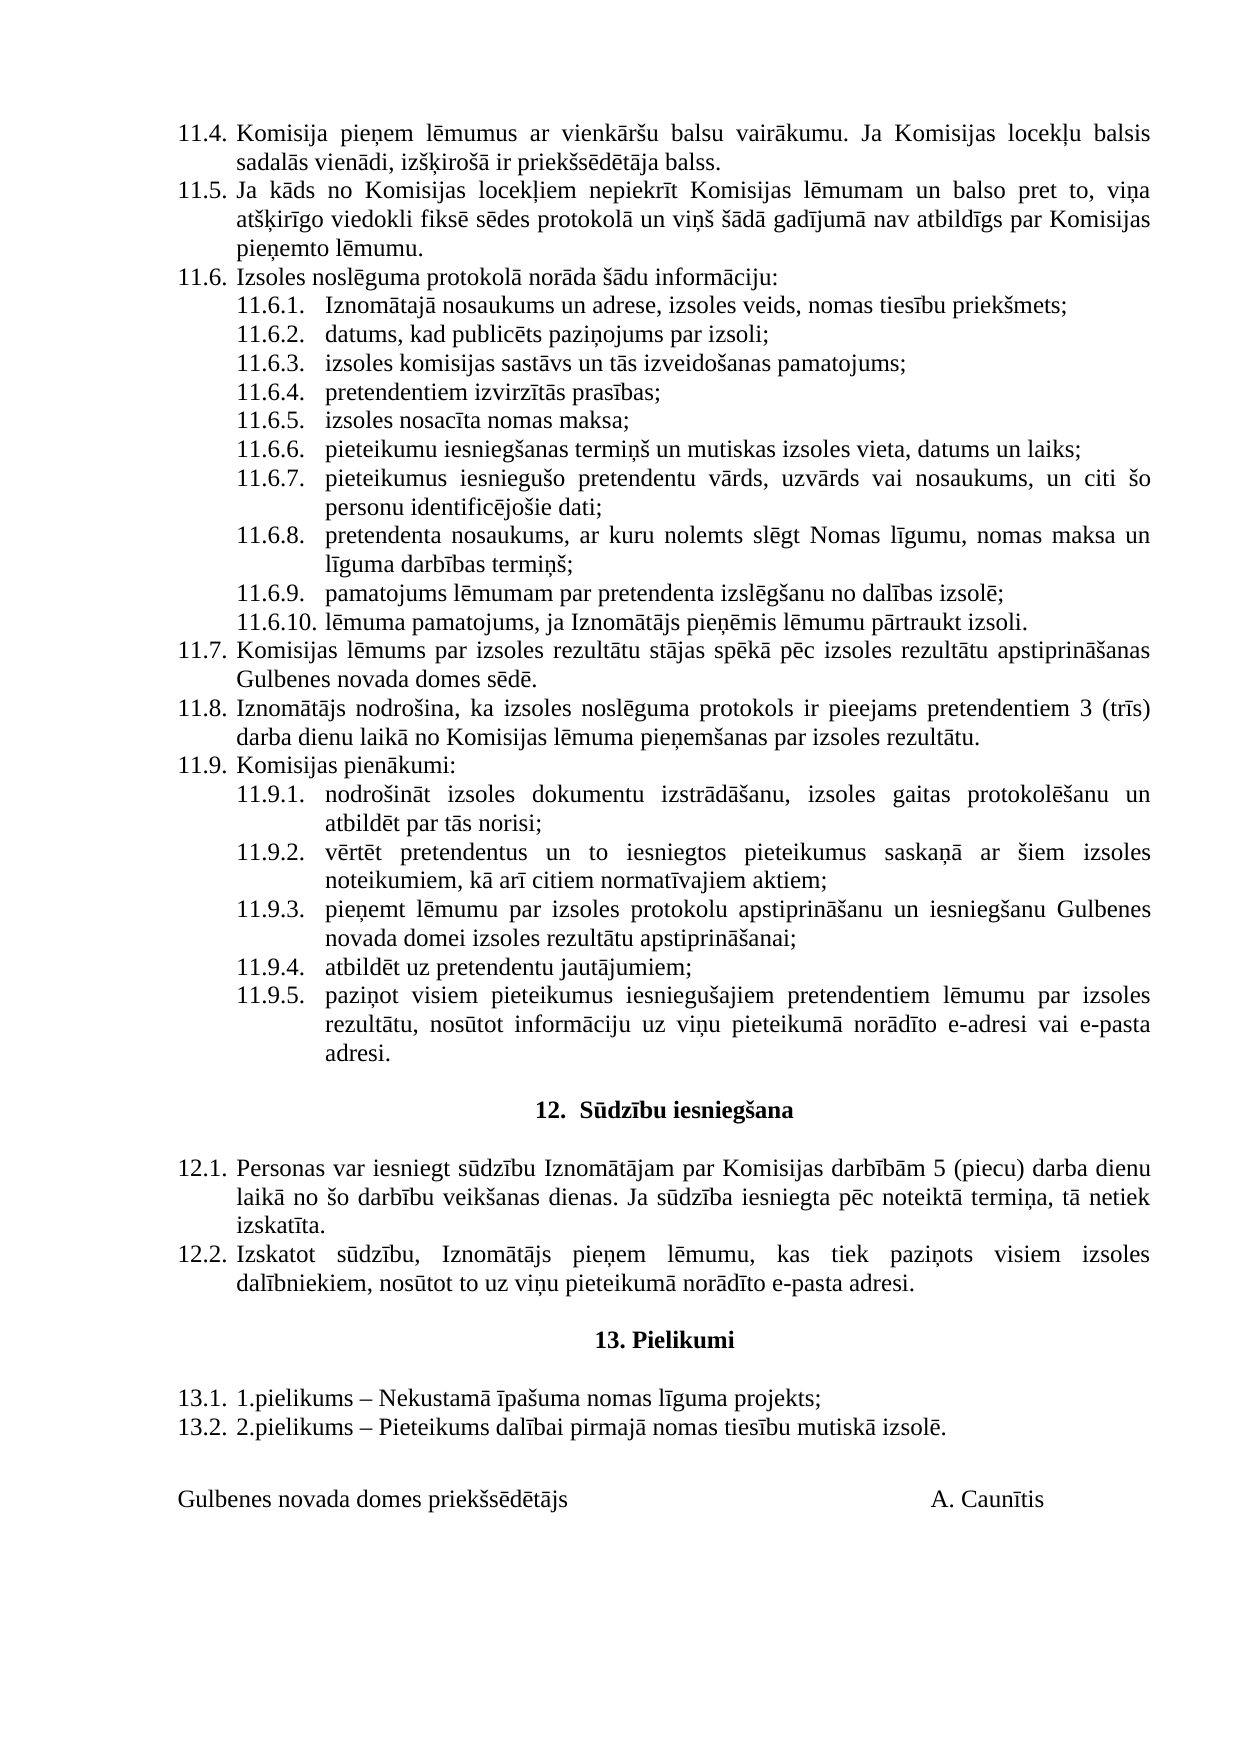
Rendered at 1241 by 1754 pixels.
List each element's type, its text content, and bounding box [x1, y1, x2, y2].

list paziņot visiem pieteikumus iesniegušajiem pretendentiem lēmumu par izsoles rezultātu, nosūtot informāciju uz viņu pieteikumā norādīto e-adresi vai e-pasta adresi. [236, 981, 1152, 1067]
list datums, kad publicēts paziņojums par izsoli; [236, 319, 1152, 348]
list Personas var iesniegt sūdzību Iznomātājam par Komisijas darbībām 5 (piecu) darba dienu laikā no šo darbību veikšanas dienas. Ja sūdzība iesniegta pēc noteiktā termiņa, tā netiek izskatīta. [177, 1153, 1152, 1239]
list Sūdzību iesniegšana [177, 1096, 1152, 1124]
list vērtēt pretendentus un to iesniegtos pieteikumus saskaņā ar šiem izsoles noteikumiem, kā arī citiem normatīvajiem aktiem; [236, 837, 1152, 894]
list pretendentiem izvirzītās prasības; [236, 377, 1152, 406]
list Ja kāds no Komisijas locekļiem nepiekrīt Komisijas lēmumam un balso pret to, viņa atšķirīgo viedokli fiksē sēdes protokolā un viņš šādā gadījumā nav atbildīgs par Komisijas pieņemto lēmumu. [177, 176, 1152, 262]
list 1.pielikums – Nekustamā īpašuma nomas līguma projekts; [177, 1383, 1152, 1412]
list Izsoles noslēguma protokolā norāda šādu informāciju: [177, 262, 1152, 291]
list Komisijas lēmums par izsoles rezultātu stājas spēkā pēc izsoles rezultātu apstiprināšanas Gulbenes novada domes sēdē. [177, 636, 1152, 693]
list Iznomātajā nosaukums un adrese, izsoles veids, nomas tiesību priekšmets; [236, 291, 1152, 319]
list Iznomātājs nodrošina, ka izsoles noslēguma protokols ir pieejams pretendentiem 3 (trīs) darba dienu laikā no Komisijas lēmuma pieņemšanas par izsoles rezultātu. [177, 693, 1152, 751]
list pretendenta nosaukums, ar kuru nolemts slēgt Nomas līgumu, nomas maksa un līguma darbības termiņš; [236, 521, 1152, 578]
list nodrošināt izsoles dokumentu izstrādāšanu, izsoles gaitas protokolēšanu un atbildēt par tās norisi; [236, 779, 1152, 837]
list Pielikumi [177, 1326, 1152, 1354]
list pamatojums lēmumam par pretendenta izslēgšanu no dalības izsolē; [236, 578, 1152, 607]
list atbildēt uz pretendentu jautājumiem; [236, 952, 1152, 981]
list 2.pielikums – Pieteikums dalībai pirmajā nomas tiesību mutiskā izsolē. [177, 1412, 1152, 1441]
list pieņemt lēmumu par izsoles protokolu apstiprināšanu un iesniegšanu Gulbenes novada domei izsoles rezultātu apstiprināšanai; [236, 894, 1152, 952]
list pieteikumus iesniegušo pretendentu vārds, uzvārds vai nosaukums, un citi šo personu identificējošie dati; [236, 463, 1152, 521]
list izsoles nosacīta nomas maksa; [236, 406, 1152, 434]
list lēmuma pamatojums, ja Iznomātājs pieņēmis lēmumu pārtraukt izsoli. [236, 607, 1152, 636]
list Izskatot sūdzību, Iznomātājs pieņem lēmumu, kas tiek paziņots visiem izsoles dalībniekiem, nosūtot to uz viņu pieteikumā norādīto e-pasta adresi. [177, 1239, 1152, 1297]
list Komisijas pienākumi: [177, 751, 1152, 779]
list izsoles komisijas sastāvs un tās izveidošanas pamatojums; [236, 348, 1152, 377]
list pieteikumu iesniegšanas termiņš un mutiskas izsoles vieta, datums un laiks; [236, 434, 1152, 463]
list Komisija pieņem lēmumus ar vienkāršu balsu vairākumu. Ja Komisijas locekļu balsis sadalās vienādi, izšķirošā ir priekšsēdētāja balss. [177, 118, 1152, 176]
text Gulbenes novada domes priekšsēdētājs A. Caunītis [177, 1484, 1152, 1512]
